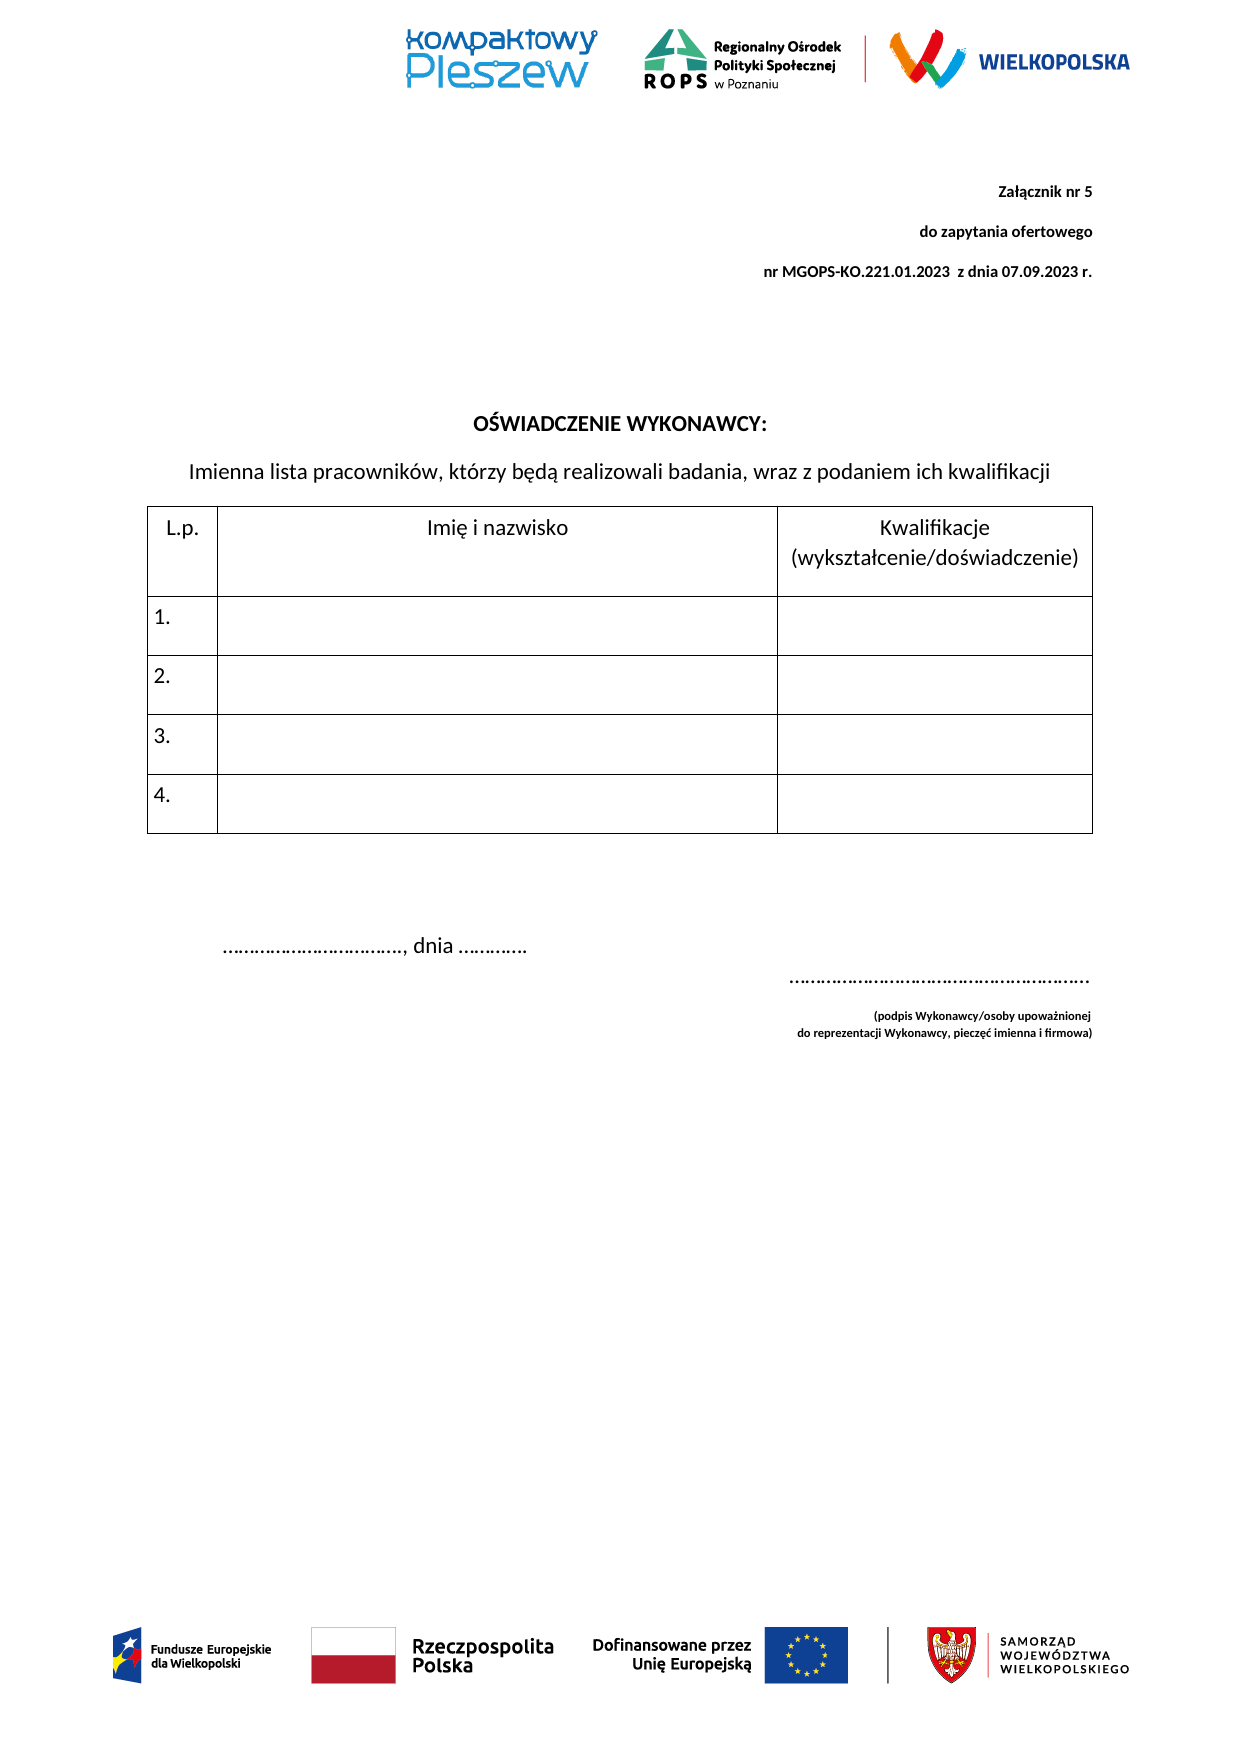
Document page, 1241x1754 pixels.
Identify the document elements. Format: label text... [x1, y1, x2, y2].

table_cell [778, 597, 1092, 655]
table_header Imię i nazwisko [218, 507, 777, 596]
table_cell 2. [148, 656, 217, 714]
table_cell [218, 715, 777, 773]
table_header Kwalifikacje (wykształcenie/doświadczenie) [778, 507, 1092, 596]
text do zapytania ofertowego [148, 222, 1093, 242]
text Załącznik nr 5 [148, 182, 1093, 202]
table_cell 3. [148, 715, 217, 773]
table_cell [778, 775, 1092, 833]
table_cell [218, 656, 777, 714]
text nr MGOPS-KO.221.01.2023 z dnia 07.09.2023 r. [148, 261, 1093, 282]
list (podpis Wykonawcy/osoby upoważnionej do reprezentacji Wykonawcy, pieczęć imienna i firmowa) [223, 1008, 1093, 1040]
table_cell 4. [148, 775, 217, 833]
text ……………………………., dnia …………. ………………………………………………… [223, 931, 1093, 989]
picture [1, 1596, 1239, 1716]
table_cell 1. [148, 597, 217, 655]
table_header L.p. [148, 507, 217, 596]
table_cell [778, 715, 1092, 773]
text OŚWIADCZENIE WYKONAWCY: [148, 409, 1093, 437]
picture [12, 0, 1239, 119]
table_cell [778, 656, 1092, 714]
table_cell [218, 775, 777, 833]
text Imienna lista pracowników, którzy będą realizowali badania, wraz z podaniem ich kwalifikacji [148, 457, 1093, 485]
table_cell [218, 597, 777, 655]
